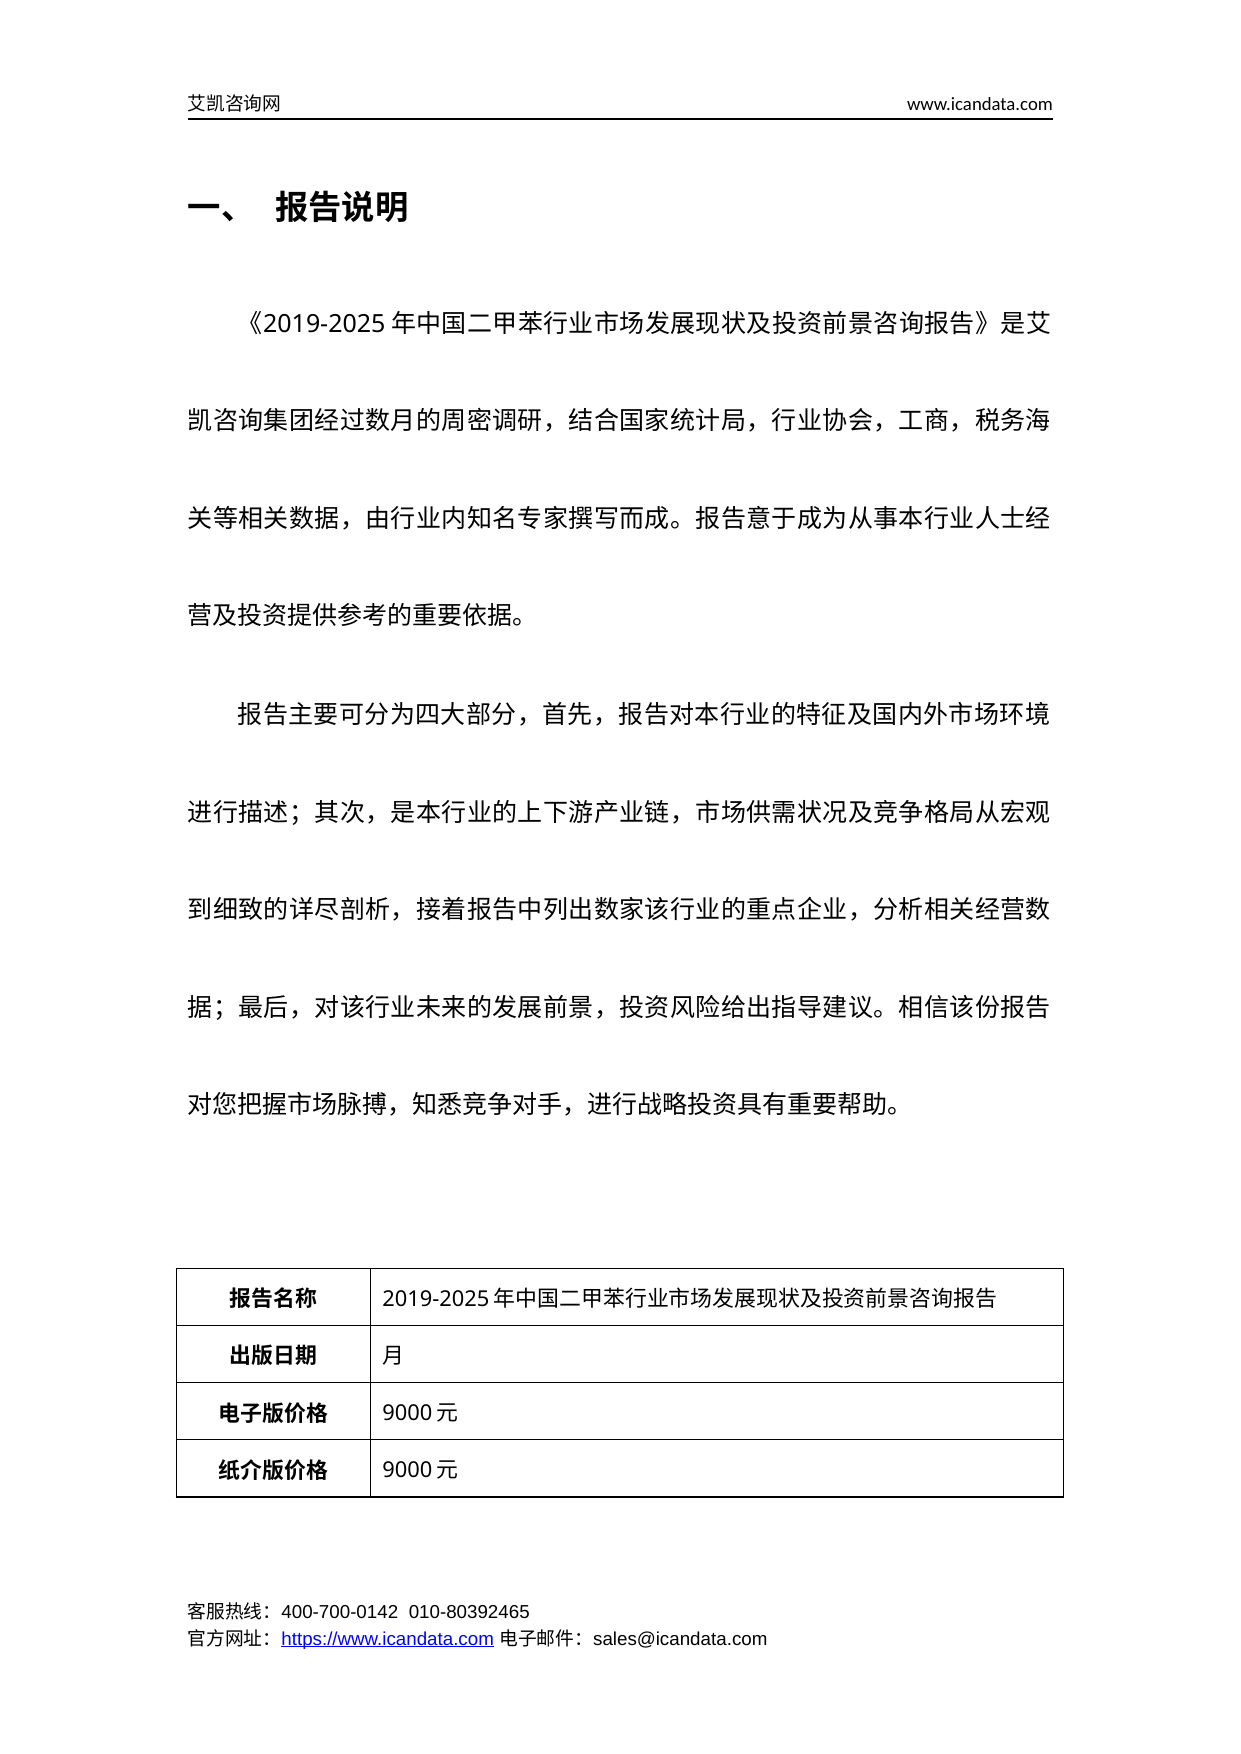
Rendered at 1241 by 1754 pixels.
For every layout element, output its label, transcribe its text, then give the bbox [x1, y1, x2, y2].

table_cell 电子版价格 [177, 1383, 370, 1439]
table_header 报告名称 [177, 1269, 370, 1325]
text 报告主要可分为四大部分，首先，报告对本行业的特征及国内外市场环境进行描述；其次，是本行业的上下游产业链，市场供需状况及竞争格局从宏观到细致的详尽剖析，接着报告中列出数家该行业的重点企业，分析相关经营数据；最后，对该行业未来的发展前景，投资风险给出指导建议。相信该份报告对您把握市场脉搏，知悉竞争对手，进行战略投资具有重要帮助。 [187, 681, 1053, 1136]
table_cell 纸介版价格 [177, 1440, 370, 1496]
subtitle 报告说明 [187, 172, 1053, 237]
table_cell 9000元 [371, 1383, 1063, 1439]
table_cell 出版日期 [177, 1326, 370, 1382]
text 《2019-2025年中国二甲苯行业市场发展现状及投资前景咨询报告》是艾凯咨询集团经过数月的周密调研，结合国家统计局，行业协会，工商，税务海关等相关数据，由行业内知名专家撰写而成。报告意于成为从事本行业人士经营及投资提供参考的重要依据。 [187, 289, 1053, 646]
table_cell 9000元 [371, 1440, 1063, 1496]
table_header 2019-2025年中国二甲苯行业市场发展现状及投资前景咨询报告 [371, 1269, 1063, 1325]
table_cell 月 [371, 1326, 1063, 1382]
